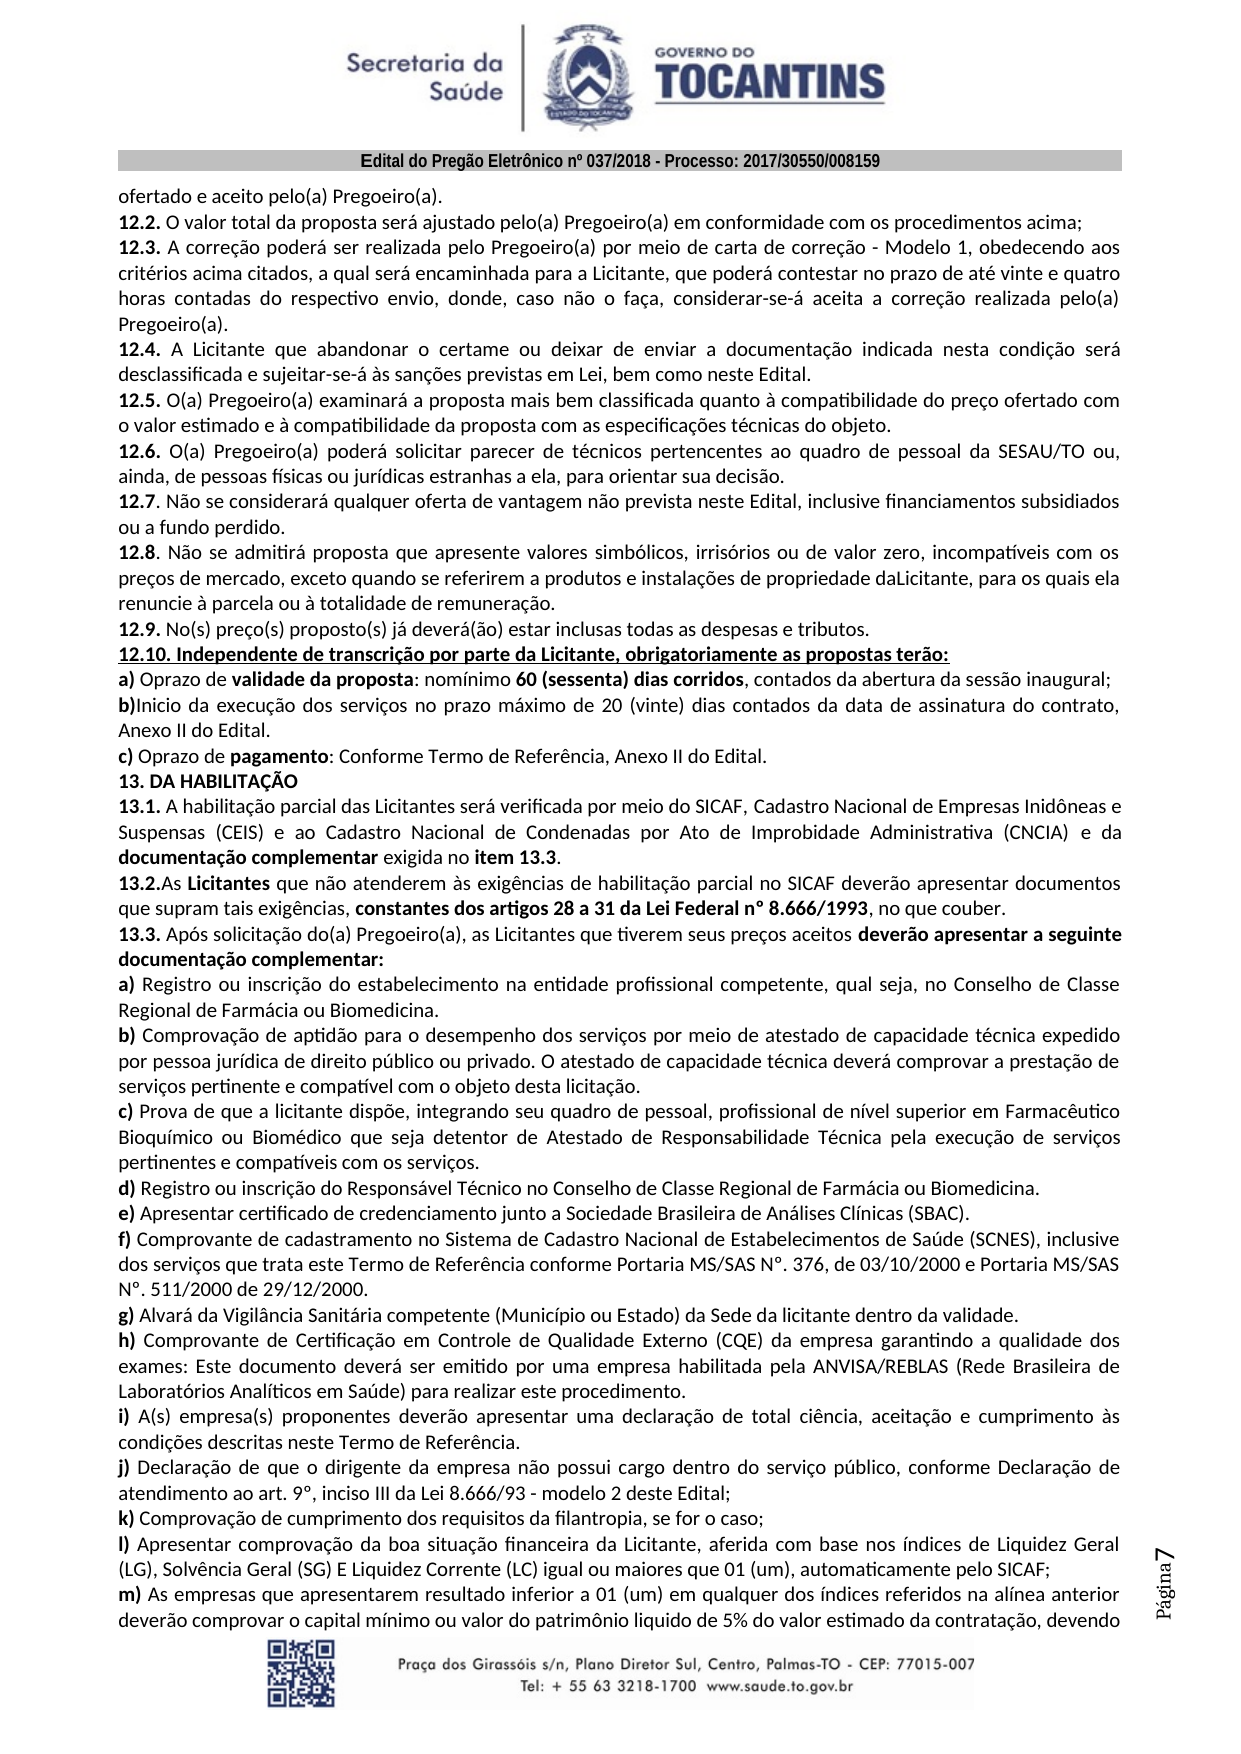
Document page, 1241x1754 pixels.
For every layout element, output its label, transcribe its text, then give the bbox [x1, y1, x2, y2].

text g) Alvará da Vigilância Sanitária competente (Município ou Estado) da Sede da licitante dentro da validade. [118, 1302, 1122, 1327]
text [118, 1582, 1122, 1632]
text 12.9. No(s) preço(s) proposto(s) já deverá(ão) estar inclusas todas as despesas e tributos. [118, 616, 1122, 641]
text 12.6. O(a) Pregoeiro(a) poderá solicitar parecer de técnicos pertencentes ao quadro de pessoal da SESAU/TO ou, ainda, de pessoas físicas ou jurídicas estranhas a ela, para orientar sua decisão. [118, 438, 1122, 489]
picture [265, 1637, 975, 1710]
text 12.3. A correção poderá ser realizada pelo Pregoeiro(a) por meio de carta de correção - Modelo 1, obedecendo aos critérios acima citados, a qual será encaminhada para a Licitante, que poderá contestar no prazo de até vinte e quatro horas contadas do respectivo envio, donde, caso não o faça, considerar-se-á aceita a correção realizada pelo(a) Pregoeiro(a). [118, 234, 1122, 336]
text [118, 184, 1122, 209]
text l) Apresentar comprovação da boa situação financeira da Licitante, aferida com base nos índices de Liquidez Geral (LG), Solvência Geral (SG) E Liquidez Corrente (LC) igual ou maiores que 01 (um), automaticamente pelo SICAF; [118, 1531, 1122, 1582]
text j) Declaração de que o dirigente da empresa não possui cargo dentro do serviço público, conforme Declaração de atendimento ao art. 9º, inciso III da Lei 8.666/93 - modelo 2 deste Edital; [118, 1454, 1122, 1505]
text 12.5. O(a) Pregoeiro(a) examinará a proposta mais bem classificada quanto à compatibilidade do preço ofertado com o valor estimado e à compatibilidade da proposta com as especificações técnicas do objeto. [118, 387, 1122, 438]
text e) Apresentar certificado de credenciamento junto a Sociedade Brasileira de Análises Clínicas (SBAC). [118, 1200, 1122, 1226]
text k) Comprovação de cumprimento dos requisitos da filantropia, se for o caso; [118, 1505, 1122, 1531]
text b)Inicio da execução dos serviços no prazo máximo de 20 (vinte) dias contados da data de assinatura do contrato, Anexo II do Edital. [118, 692, 1122, 743]
text 12.10. Independente de transcrição por parte da Licitante, obrigatoriamente as propostas terão: [118, 641, 1122, 667]
text 13.2.As Licitantes que não atenderem às exigências de habilitação parcial no SICAF deverão apresentar documentos que supram tais exigências, constantes dos artigos 28 a 31 da Lei Federal nº 8.666/1993, no que couber. [118, 870, 1122, 921]
text f) Comprovante de cadastramento no Sistema de Cadastro Nacional de Estabelecimentos de Saúde (SCNES), inclusive dos serviços que trata este Termo de Referência conforme Portaria MS/SAS Nº. 376, de 03/10/2000 e Portaria MS/SAS Nº. 511/2000 de 29/12/2000. [118, 1226, 1122, 1302]
text c) Oprazo de pagamento: Conforme Termo de Referência, Anexo II do Edital. [118, 743, 1122, 768]
picture [331, 10, 906, 139]
text b) Comprovação de aptidão para o desempenho dos serviços por meio de atestado de capacidade técnica expedido por pessoa jurídica de direito público ou privado. O atestado de capacidade técnica deverá comprovar a prestação de serviços pertinente e compatível com o objeto desta licitação. [118, 1022, 1122, 1099]
text i) A(s) empresa(s) proponentes deverão apresentar uma declaração de total ciência, aceitação e cumprimento às condições descritas neste Termo de Referência. [118, 1404, 1122, 1454]
text 12.8. Não se admitirá proposta que apresente valores simbólicos, irrisórios ou de valor zero, incompatíveis com os preços de mercado, exceto quando se referirem a produtos e instalações de propriedade daLicitante, para os quais ela renuncie à parcela ou à totalidade de remuneração. [118, 539, 1122, 616]
text 13.3. Após solicitação do(a) Pregoeiro(a), as Licitantes que tiverem seus preços aceitos deverão apresentar a seguinte documentação complementar: [118, 921, 1122, 972]
text 12.2. O valor total da proposta será ajustado pelo(a) Pregoeiro(a) em conformidade com os procedimentos acima; [118, 209, 1122, 234]
text h) Comprovante de Certificação em Controle de Qualidade Externo (CQE) da empresa garantindo a qualidade dos exames: Este documento deverá ser emitido por uma empresa habilitada pela ANVISA/REBLAS (Rede Brasileira de Laboratórios Analíticos em Saúde) para realizar este procedimento. [118, 1327, 1122, 1404]
text 13.1. A habilitação parcial das Licitantes será verificada por meio do SICAF, Cadastro Nacional de Empresas Inidôneas e Suspensas (CEIS) e ao Cadastro Nacional de Condenadas por Ato de Improbidade Administrativa (CNCIA) e da documentação complementar exigida no item 13.3. [118, 794, 1122, 870]
text d) Registro ou inscrição do Responsável Técnico no Conselho de Classe Regional de Farmácia ou Biomedicina. [118, 1175, 1122, 1200]
text a) Registro ou inscrição do estabelecimento na entidade profissional competente, qual seja, no Conselho de Classe Regional de Farmácia ou Biomedicina. [118, 972, 1122, 1022]
text 13. DA HABILITAÇÃO [118, 768, 1122, 794]
text 12.4. A Licitante que abandonar o certame ou deixar de enviar a documentação indicada nesta condição será desclassificada e sujeitar-se-á às sanções previstas em Lei, bem como neste Edital. [118, 336, 1122, 387]
text c) Prova de que a licitante dispõe, integrando seu quadro de pessoal, profissional de nível superior em Farmacêutico Bioquímico ou Biomédico que seja detentor de Atestado de Responsabilidade Técnica pela execução de serviços pertinentes e compatíveis com os serviços. [118, 1099, 1122, 1175]
text 12.7. Não se considerará qualquer oferta de vantagem não prevista neste Edital, inclusive financiamentos subsidiados ou a fundo perdido. [118, 489, 1122, 539]
text a) Oprazo de validade da proposta: nomínimo 60 (sessenta) dias corridos, contados da abertura da sessão inaugural; [118, 667, 1122, 692]
